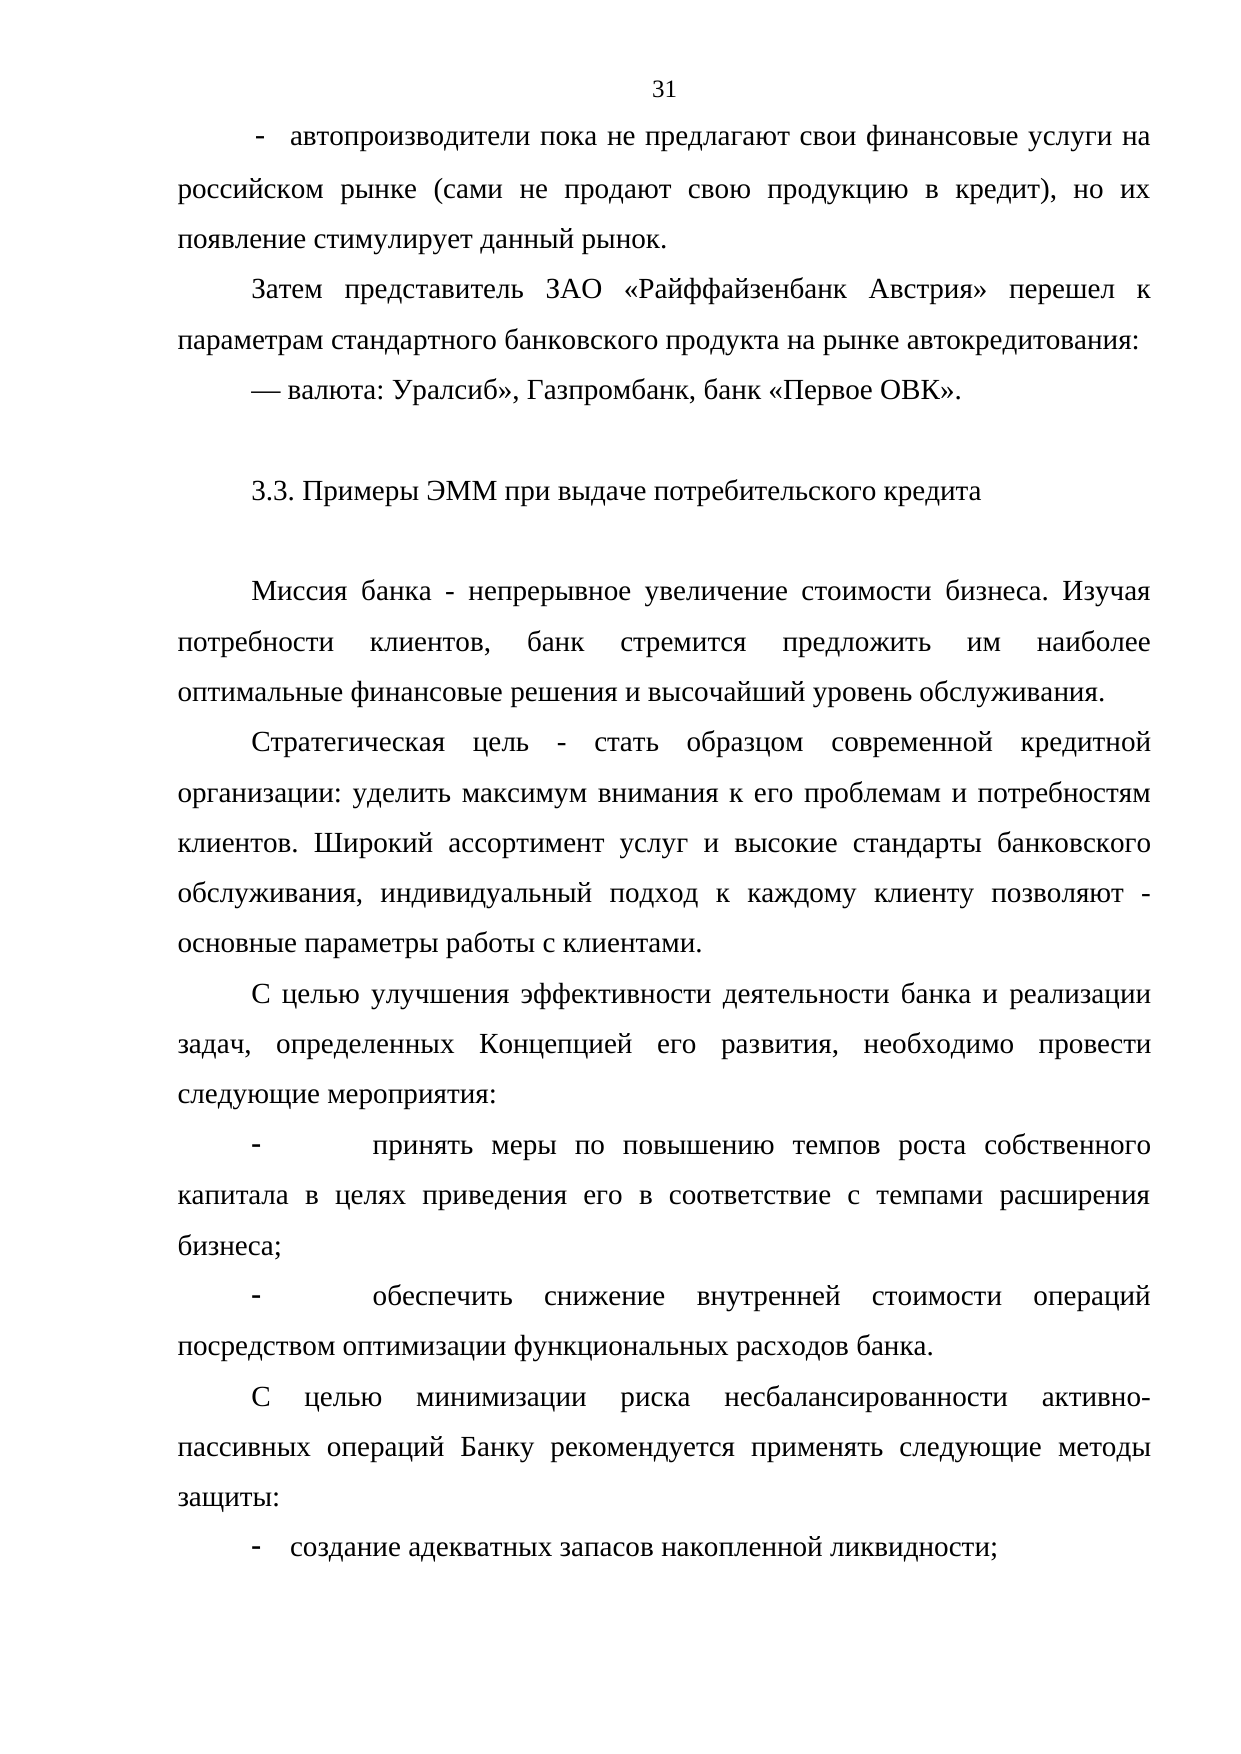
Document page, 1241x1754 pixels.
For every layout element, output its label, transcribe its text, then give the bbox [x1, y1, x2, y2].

list принять меры по повышению темпов роста собственного капитала в целях приведения его в соответствие с темпами расширения бизнеса; [177, 1127, 1152, 1261]
text С целью минимизации риска несбалансированности активно-пассивных операций Банку рекомендуется применять следующие методы защиты: [177, 1379, 1152, 1513]
text Стратегическая цель - стать образцом современной кредитной организации: уделить максимум внимания к его проблемам и потребностям клиентов. Широкий ассортимент услуг и высокие стандарты банковского обслуживания, индивидуальный подход к каждому клиенту позволяют - основные параметры работы с клиентами. [177, 724, 1152, 959]
text 3.3. Примеры ЭММ при выдаче потребительского кредита [177, 473, 1152, 506]
list автопроизводители пока не предлагают свои финансовые услуги на российском рынке (сами не продают свою продукцию в кредит), но их появление стимулирует данный рынок. [177, 118, 1152, 255]
text Миссия банка - непрерывное увеличение стоимости бизнеса. Изучая потребности клиентов, банк стремится предложить им наиболее оптимальные финансовые решения и высочайший уровень обслуживания. [177, 573, 1152, 708]
list создание адекватных запасов накопленной ликвидности; [177, 1529, 1152, 1563]
text С целью улучшения эффективности деятельности банка и реализации задач, определенных Концепцией его развития, необходимо провести следующие мероприятия: [177, 976, 1152, 1110]
text Затем представитель ЗАО «Райффайзенбанк Австрия» перешел к параметрам стандартного банковского продукта на рынке автокредитования: [177, 272, 1152, 355]
text — валюта: Уралсиб», Газпромбанк, банк «Первое ОВК». [177, 372, 1152, 406]
list обеспечить снижение внутренней стоимости операций посредством оптимизации функциональных расходов банка. [177, 1278, 1152, 1362]
